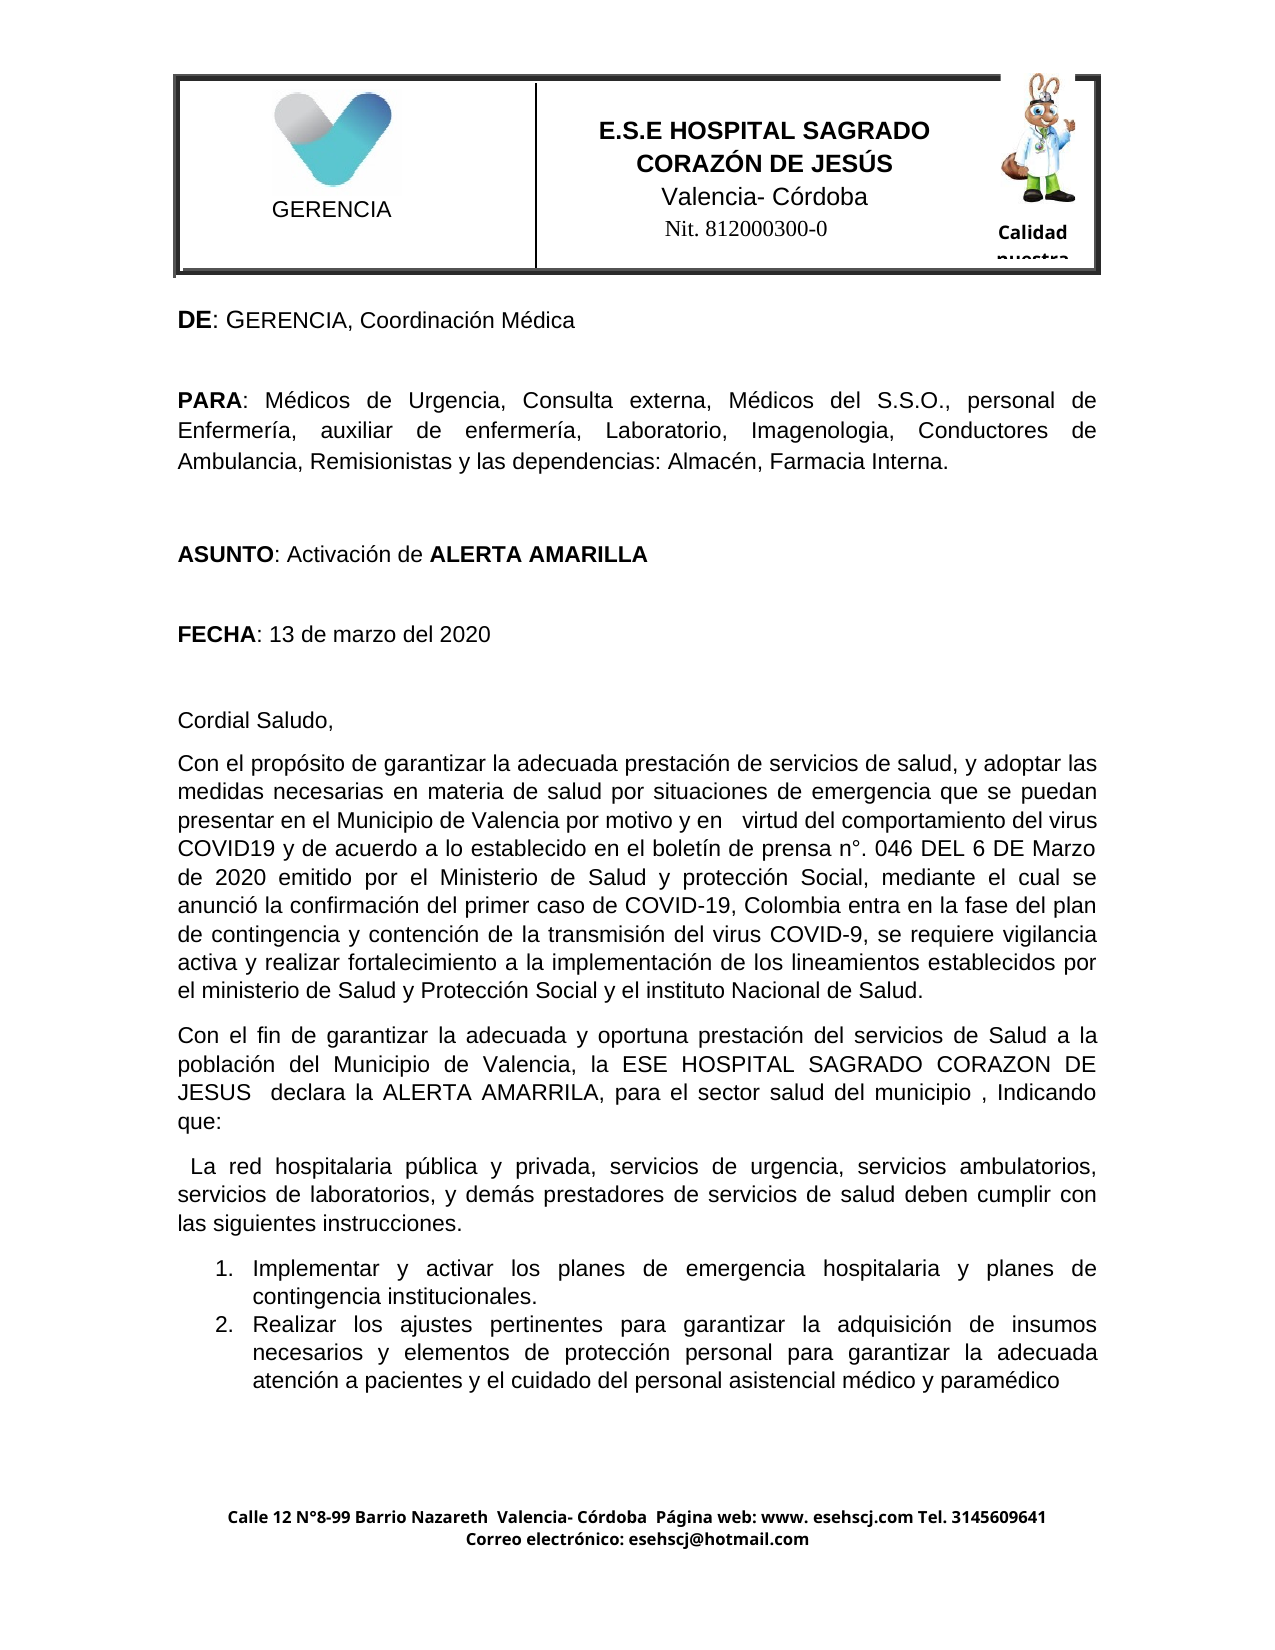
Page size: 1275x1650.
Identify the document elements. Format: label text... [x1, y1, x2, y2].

text Cordial Saludo, [177, 707, 1098, 733]
text PARA: Médicos de Urgencia, Consulta externa, Médicos del S.S.O., personal de Enfermería, auxiliar de enfermería, Laboratorio, Imagenologia, Conductores de Ambulancia, Remisionistas y las dependencias: Almacén, Farmacia Interna. [177, 387, 1098, 474]
text FECHA: 13 de marzo del 2020 [177, 621, 1098, 647]
text DE: GERENCIA, Coordinación Médica [177, 306, 1098, 366]
text La red hospitalaria pública y privada, servicios de urgencia, servicios ambulatorios, servicios de laboratorios, y demás prestadores de servicios de salud deben cumplir con las siguientes instrucciones. [177, 1153, 1098, 1236]
picture [1000, 73, 1075, 202]
text Con el propósito de garantizar la adecuada prestación de servicios de salud, y adoptar las medidas necesarias en materia de salud por situaciones de emergencia que se puedan presentar en el Municipio de Valencia por motivo y en virtud del comportamiento del virus COVID19 y de acuerdo a lo establecido en el boletín de prensa n°. 046 DEL 6 DE Marzo de 2020 emitido por el Ministerio de Salud y protección Social, mediante el cual se anunció la confirmación del primer caso de COVID-19, Colombia entra en la fase del plan de contingencia y contención de la transmisión del virus COVID-9, se requiere vigilancia activa y realizar fortalecimiento a la implementación de los lineamientos establecidos por el ministerio de Salud y Protección Social y el instituto Nacional de Salud. [177, 750, 1098, 1004]
text ASUNTO: Activación de ALERTA AMARILLA [177, 541, 1098, 600]
picture [271, 89, 406, 197]
list Realizar los ajustes pertinentes para garantizar la adquisición de insumos necesarios y elementos de protección personal para garantizar la adecuada atención a pacientes y el cuidado del personal asistencial médico y paramédico [215, 1311, 1098, 1393]
text Con el fin de garantizar la adecuada y oportuna prestación del servicios de Salud a la población del Municipio de Valencia, la ESE HOSPITAL SAGRADO CORAZON DE JESUS declara la ALERTA AMARRILA, para el sector salud del municipio , Indicando que: [177, 1022, 1098, 1134]
list Implementar y activar los planes de emergencia hospitalaria y planes de contingencia institucionales. [215, 1255, 1098, 1309]
